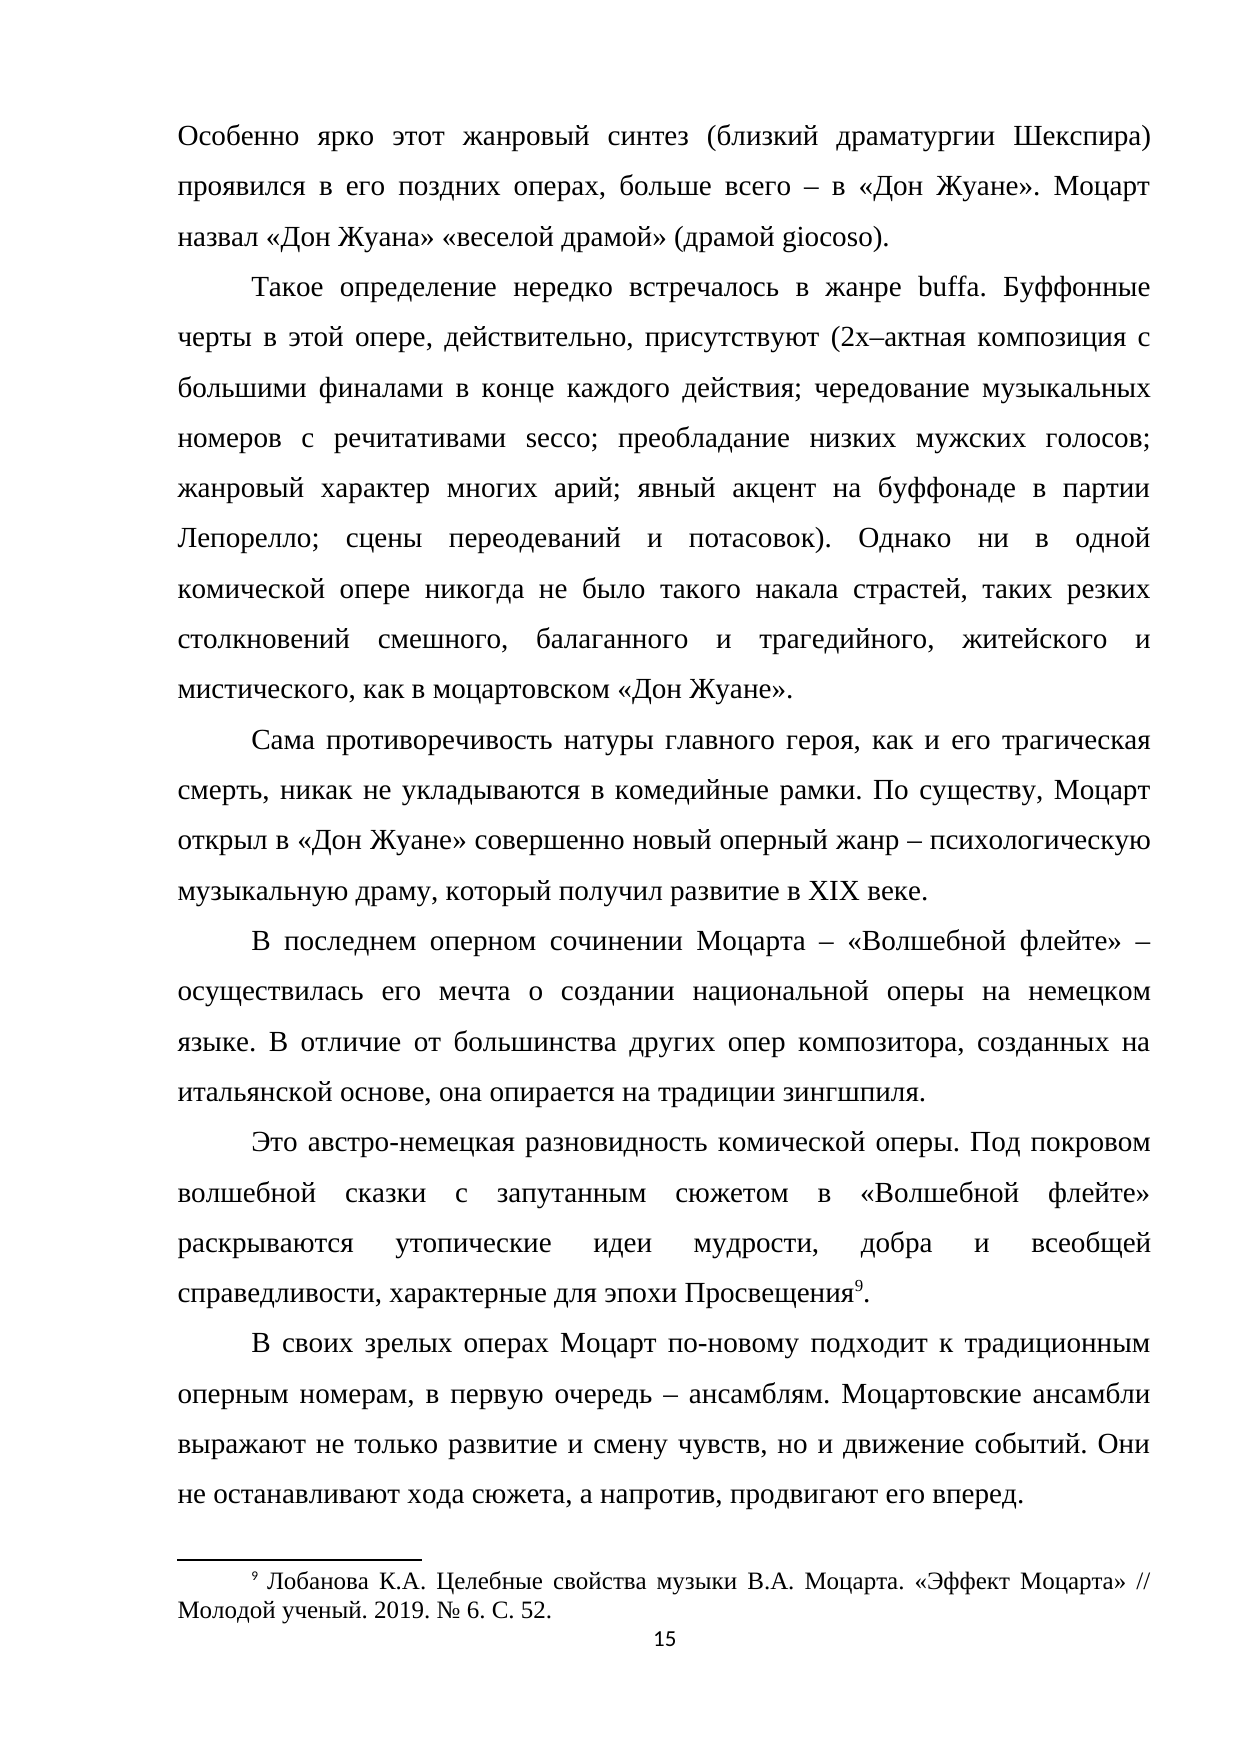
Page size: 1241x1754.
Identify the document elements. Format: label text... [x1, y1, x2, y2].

text Сама противоречивость натуры главного героя, как и его трагическая смерть, никак не укладываются в комедийные рамки. По существу, Моцарт открыл в «Дон Жуане» совершенно новый оперный жанр – психологическую музыкальную драму, который получил развитие в XIX веке. [177, 722, 1152, 906]
text Такое определение нередко встречалось в жанре buffa. Буффонные черты в этой опере, действительно, присутствуют (2х–актная композиция с большими финалами в конце каждого действия; чередование музыкальных номеров с речитативами secco; преобладание низких мужских голосов; жанровый характер многих арий; явный акцент на буффонаде в партии Лепорелло; сцены переодеваний и потасовок). Однако ни в одной комической опере никогда не было такого накала страстей, таких резких столкновений смешного, балаганного и трагедийного, житейского и мистического, как в моцартовском «Дон Жуане». [177, 269, 1152, 705]
text В последнем оперном сочинении Моцарта – «Волшебной флейте» – осуществилась его мечта о создании национальной оперы на немецком языке. В отличие от большинства других опер композитора, созданных на итальянской основе, она опирается на традиции зингшпиля. [177, 923, 1152, 1108]
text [177, 118, 1152, 252]
text В своих зрелых операх Моцарт по-новому подходит к традиционным оперным номерам, в первую очередь – ансамблям. Моцартовские ансамбли выражают не только развитие и смену чувств, но и движение событий. Они не останавливают хода сюжета, а напротив, продвигают его вперед. [177, 1326, 1152, 1510]
text Это австро-немецкая разновидность комической оперы. Под покровом волшебной сказки с запутанным сюжетом в «Волшебной флейте» раскрываются утопические идеи мудрости, добра и всеобщей справедливости, характерные для эпохи Просвещения. [177, 1124, 1152, 1309]
